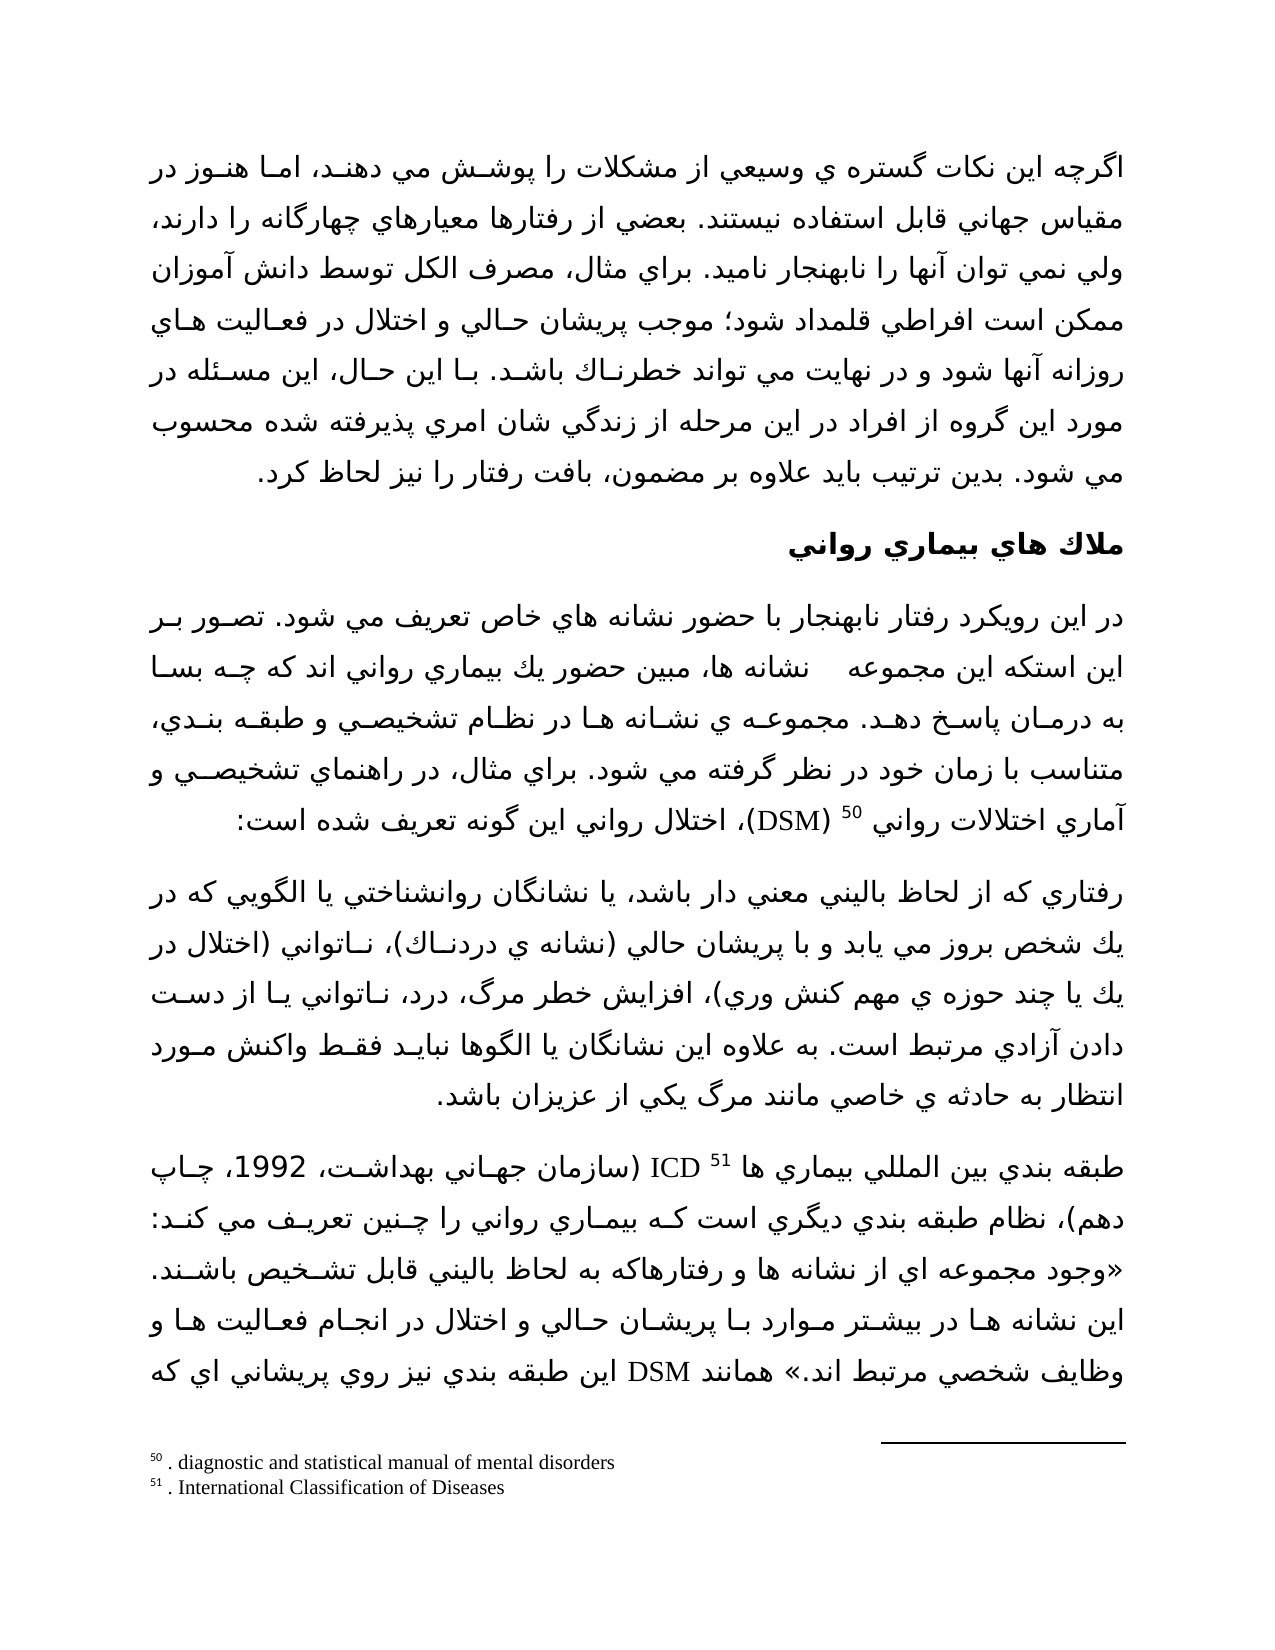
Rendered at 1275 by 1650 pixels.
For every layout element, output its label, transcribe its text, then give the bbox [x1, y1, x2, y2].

text اگرچه اين نكات گستره ي وسيعي از مشكلات را پوشش مي دهند، اما هنوز در مقياس جهاني قابل استفاده نيستند. بعضي از رفتارها معيارهاي چهارگانه را دارند، ولي نمي توان آنها را نابهنجار ناميد. براي مثال، مصرف الكل توسط دانش آموزان ممكن است افراطي قلمداد شود؛ موجب پريشان حالي و اختلال در فعاليت هاي روزانه آنها شود و در نهايت مي تواند خطرناك باشد. با اين حال، اين مسئله در مورد اين گروه از افراد در اين مرحله از زندگي شان امري پذيرفته شده محسوب مي شود. بدين ترتيب بايد علاوه بر مضمون، بافت رفتار را نيز لحاظ كرد. [150, 150, 1125, 489]
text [150, 1151, 1125, 1389]
text در اين رويكرد رفتار نابهنجار با حضور نشانه هاي خاص تعريف مي شود. تصور بر اين استكه اين مجموعه نشانه ها، مبين حضور يك بيماري رواني اند كه چه بسا به درمان پاسخ دهد. مجموعه ي نشانه ها در نظام تشخيصي و طبقه بندي، متناسب با زمان خود در نظر گرفته مي شود. براي مثال، در راهنماي تشخيصي و آماري اختلالات رواني (DSM)، اختلال رواني اين گونه تعريف شده است: [150, 599, 1125, 837]
text ملاك هاي بيماري رواني [150, 527, 1125, 561]
text رفتاري كه از لحاظ باليني معني دار باشد، يا نشانگان روانشناختي يا الگويي كه در يك شخص بروز مي يابد و با پريشان حالي (نشانه ي دردناك)، ناتواني (اختلال در يك يا چند حوزه ي مهم كنش وري)، افزايش خطر مرگ، درد، ناتواني يا از دست دادن آزادي مرتبط است. به علاوه اين نشانگان يا الگوها نبايد فقط واكنش مورد انتظار به حادثه ي خاصي مانند مرگ يكي از عزيزان باشد. [150, 875, 1125, 1113]
